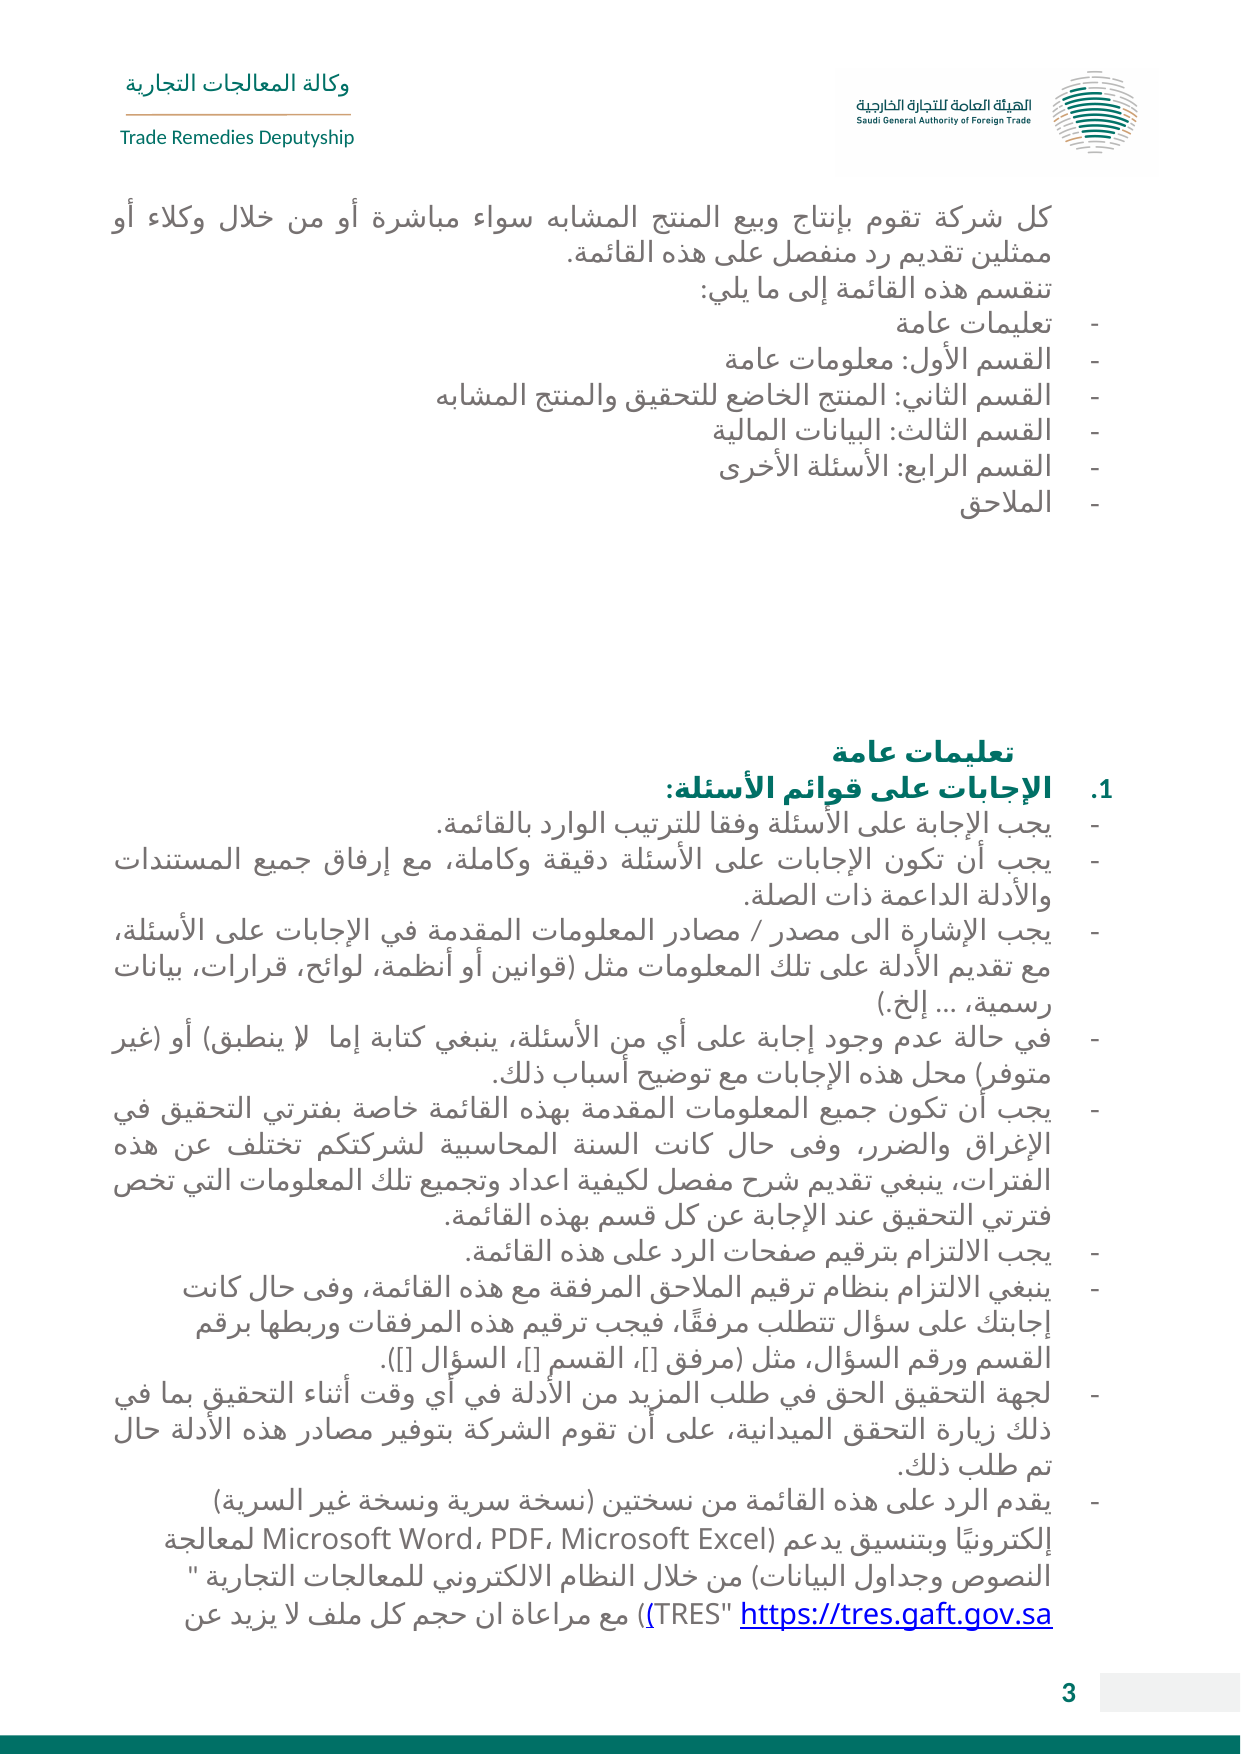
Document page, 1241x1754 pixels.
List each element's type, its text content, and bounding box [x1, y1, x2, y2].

list يجب أن تكون جميع المعلومات المقدمة بهذه القائمة خاصة بفترتي التحقيق في الإغراق والضرر، وفى حال كانت السنة المحاسبية لشركتكم تختلف عن هذه الفترات، ينبغي تقديم شرح مفصل لكيفية اعداد وتجميع تلك المعلومات التي تخص فترتي التحقيق عند الإجابة عن كل قسم بهذه القائمة. [112, 1091, 1090, 1233]
list تعليمات عامة [112, 306, 1090, 341]
list القسم الثاني: المنتج الخاضع للتحقيق والمنتج المشابه [112, 377, 1090, 412]
list الملاحق [112, 484, 1090, 519]
picture [835, 69, 1159, 177]
list يجب الإشارة الى مصدر / مصادر المعلومات المقدمة في الإجابات على الأسئلة، مع تقديم الأدلة على تلك المعلومات مثل (قوانين أو أنظمة، لوائح، قرارات، بيانات رسمية، ... إلخ.) [112, 912, 1090, 1019]
list ينبغي الالتزام بنظام ترقيم الملاحق المرفقة مع هذه القائمة، وفى حال كانت إجابتك على سؤال تتطلب مرفقًا، فيجب ترقيم هذه المرفقات وربطها برقم القسم ورقم السؤال، مثل (مرفق []، القسم []، السؤال []). [112, 1269, 1090, 1376]
text تعليمات عامة [112, 734, 1053, 770]
list يجب الالتزام بترقيم صفحات الرد على هذه القائمة. [112, 1233, 1090, 1269]
list القسم الأول: معلومات عامة [112, 341, 1090, 377]
list الإجابات على قوائم الأسئلة: [112, 770, 1090, 806]
list في حالة عدم وجود إجابة على أي من الأسئلة، ينبغي كتابة إما (لا ينطبق) أو (غير متوفر) محل هذه الإجابات مع توضيح أسباب ذلك. [112, 1019, 1090, 1091]
list يجب أن تكون الإجابات على الأسئلة دقيقة وكاملة، مع إرفاق جميع المستندات والأدلة الداعمة ذات الصلة. [112, 841, 1090, 912]
list القسم الرابع: الأسئلة الأخرى [112, 448, 1090, 484]
list القسم الثالث: البيانات المالية [112, 412, 1090, 448]
text تنقسم هذه القائمة إلى ما يلي: [112, 270, 1053, 306]
list لجهة التحقيق الحق في طلب المزيد من الأدلة في أي وقت أثناء التحقيق بما في ذلك زيارة التحقق الميدانية، على أن تقوم الشركة بتوفير مصادر هذه الأدلة حال تم طلب ذلك. [112, 1376, 1090, 1482]
list يجب الإجابة على الأسئلة وفقا للترتيب الوارد بالقائمة. [112, 806, 1090, 841]
